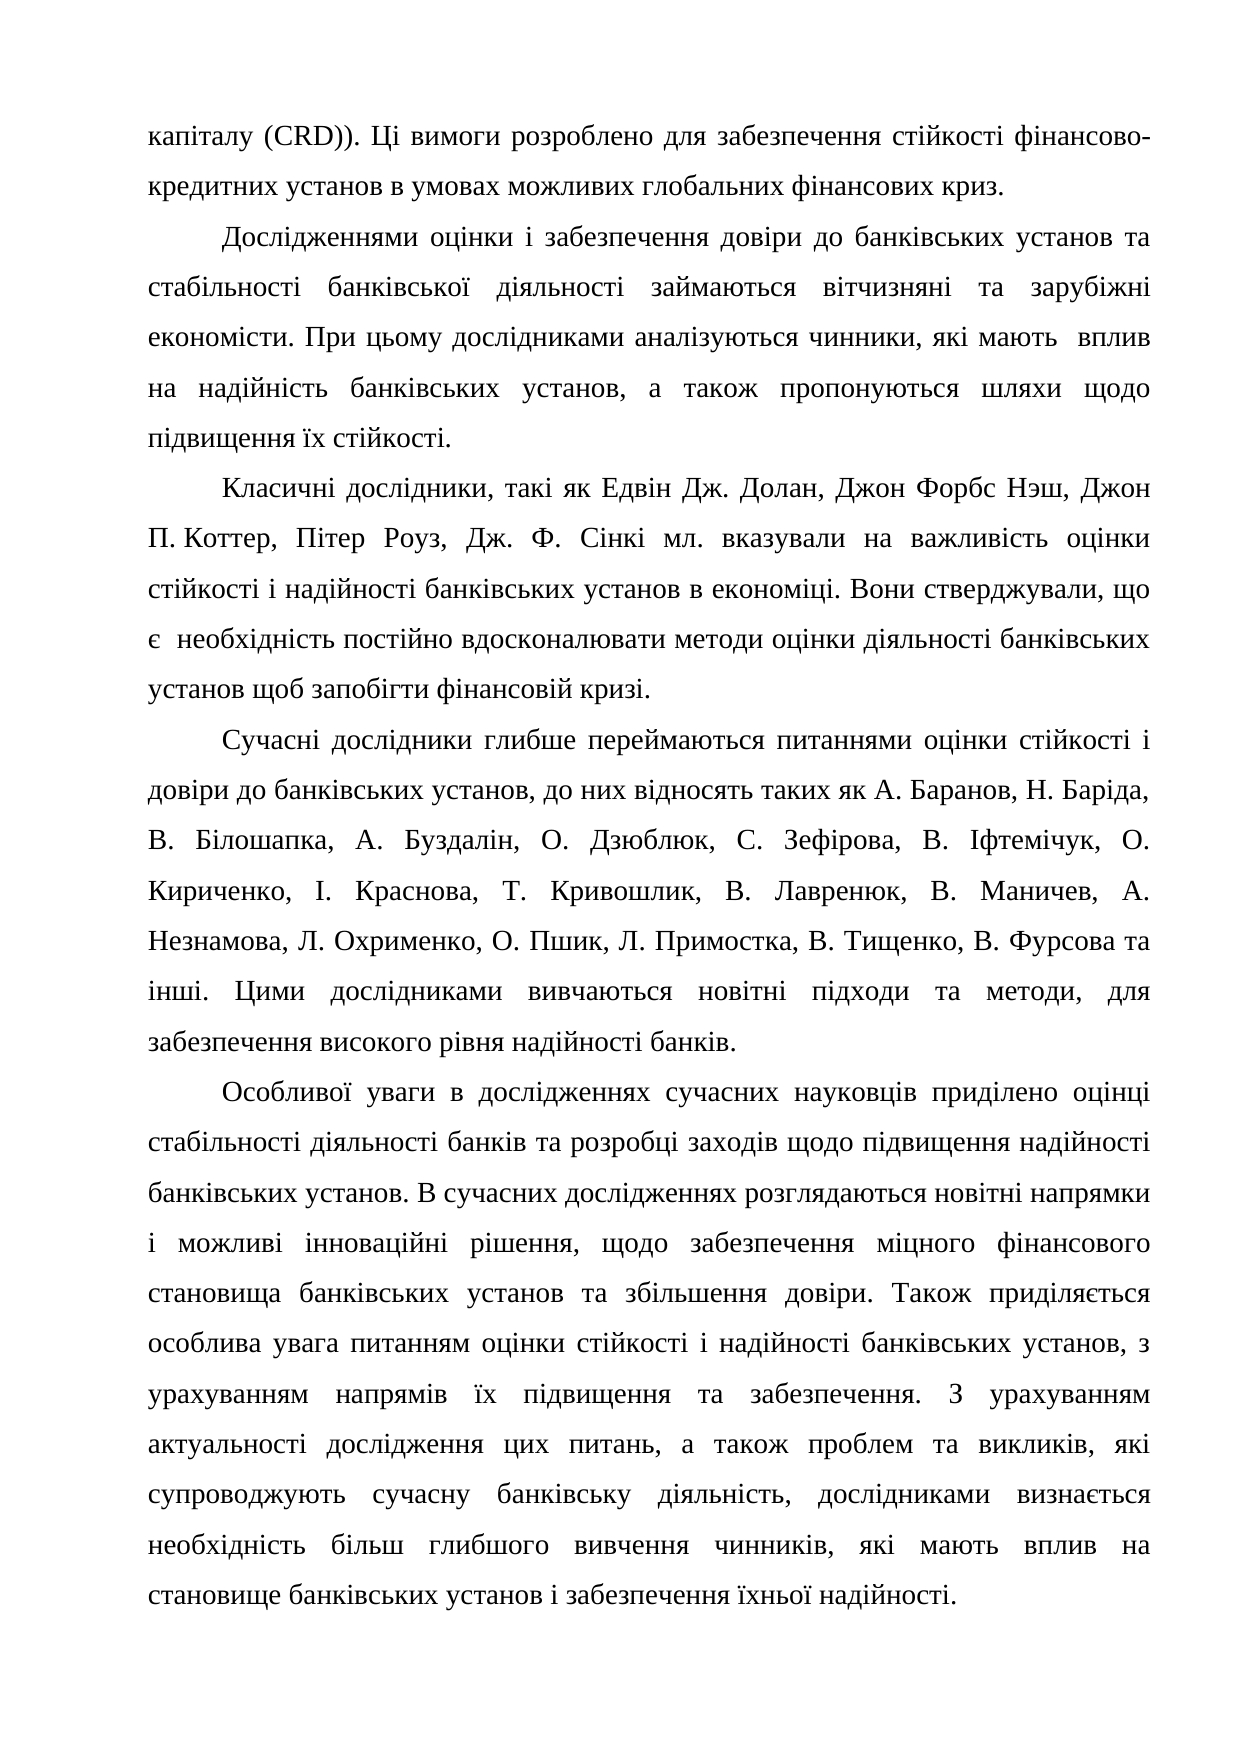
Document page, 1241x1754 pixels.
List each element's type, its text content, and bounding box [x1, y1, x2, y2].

text Дослідженнями оцінки і забезпечення довіри до банківських установ та стабільності банківської діяльності займаються вітчизняні та зарубіжні економісти. При цьому дослідниками аналізуються чинники, які мають вплив на надійність банківських установ, а також пропонуються шляхи щодо підвищення їх стійкості. [148, 219, 1152, 453]
text Сучасні дослідники глибше переймаються питаннями оцінки стійкості і довіри до банківських установ, до них відносять таких як А. Баранов, Н. Баріда, В. Білошапка, А. Буздалін, О. Дзюблюк, С. Зефірова, В. Іфтемічук, О. Кириченко, І. Краснова, Т. Кривошлик, В. Лавренюк, В. Маничев, А. Незнамова, Л. Охрименко, О. Пшик, Л. Примостка, В. Тищенко, В. Фурсова та інші. Цими дослідниками вивчаються новітні підходи та методи, для забезпечення високого рівня надійності банків. [148, 722, 1152, 1057]
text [148, 118, 1152, 202]
text Особливої уваги в дослідженнях сучасних науковців приділено оцінці стабільності діяльності банків та розробці заходів щодо підвищення надійності банківських установ. В сучасних дослідженнях розглядаються новітні напрямки і можливі інноваційні рішення, щодо забезпечення міцного фінансового становища банківських установ та збільшення довіри. Також приділяється особлива увага питанням оцінки стійкості і надійності банківських установ, з урахуванням напрямів їх підвищення та забезпечення. З урахуванням актуальності дослідження цих питань, а також проблем та викликів, які супроводжують сучасну банківську діяльність, дослідниками визнається необхідність більш глибшого вивчення чинників, які мають вплив на становище банківських установ і забезпечення їхньої надійності. [148, 1074, 1152, 1611]
text Класичні дослідники, такі як Едвін Дж. Долан, Джон Форбс Нэш, Джон П. Коттер, Пітер Роуз, Дж. Ф. Сінкі мл. вказували на важливість оцінки стійкості і надійності банківських установ в економіці. Вони стверджували, що є необхідність постійно вдосконалювати методи оцінки діяльності банківських установ щоб запобігти фінансовій кризі. [148, 470, 1152, 705]
